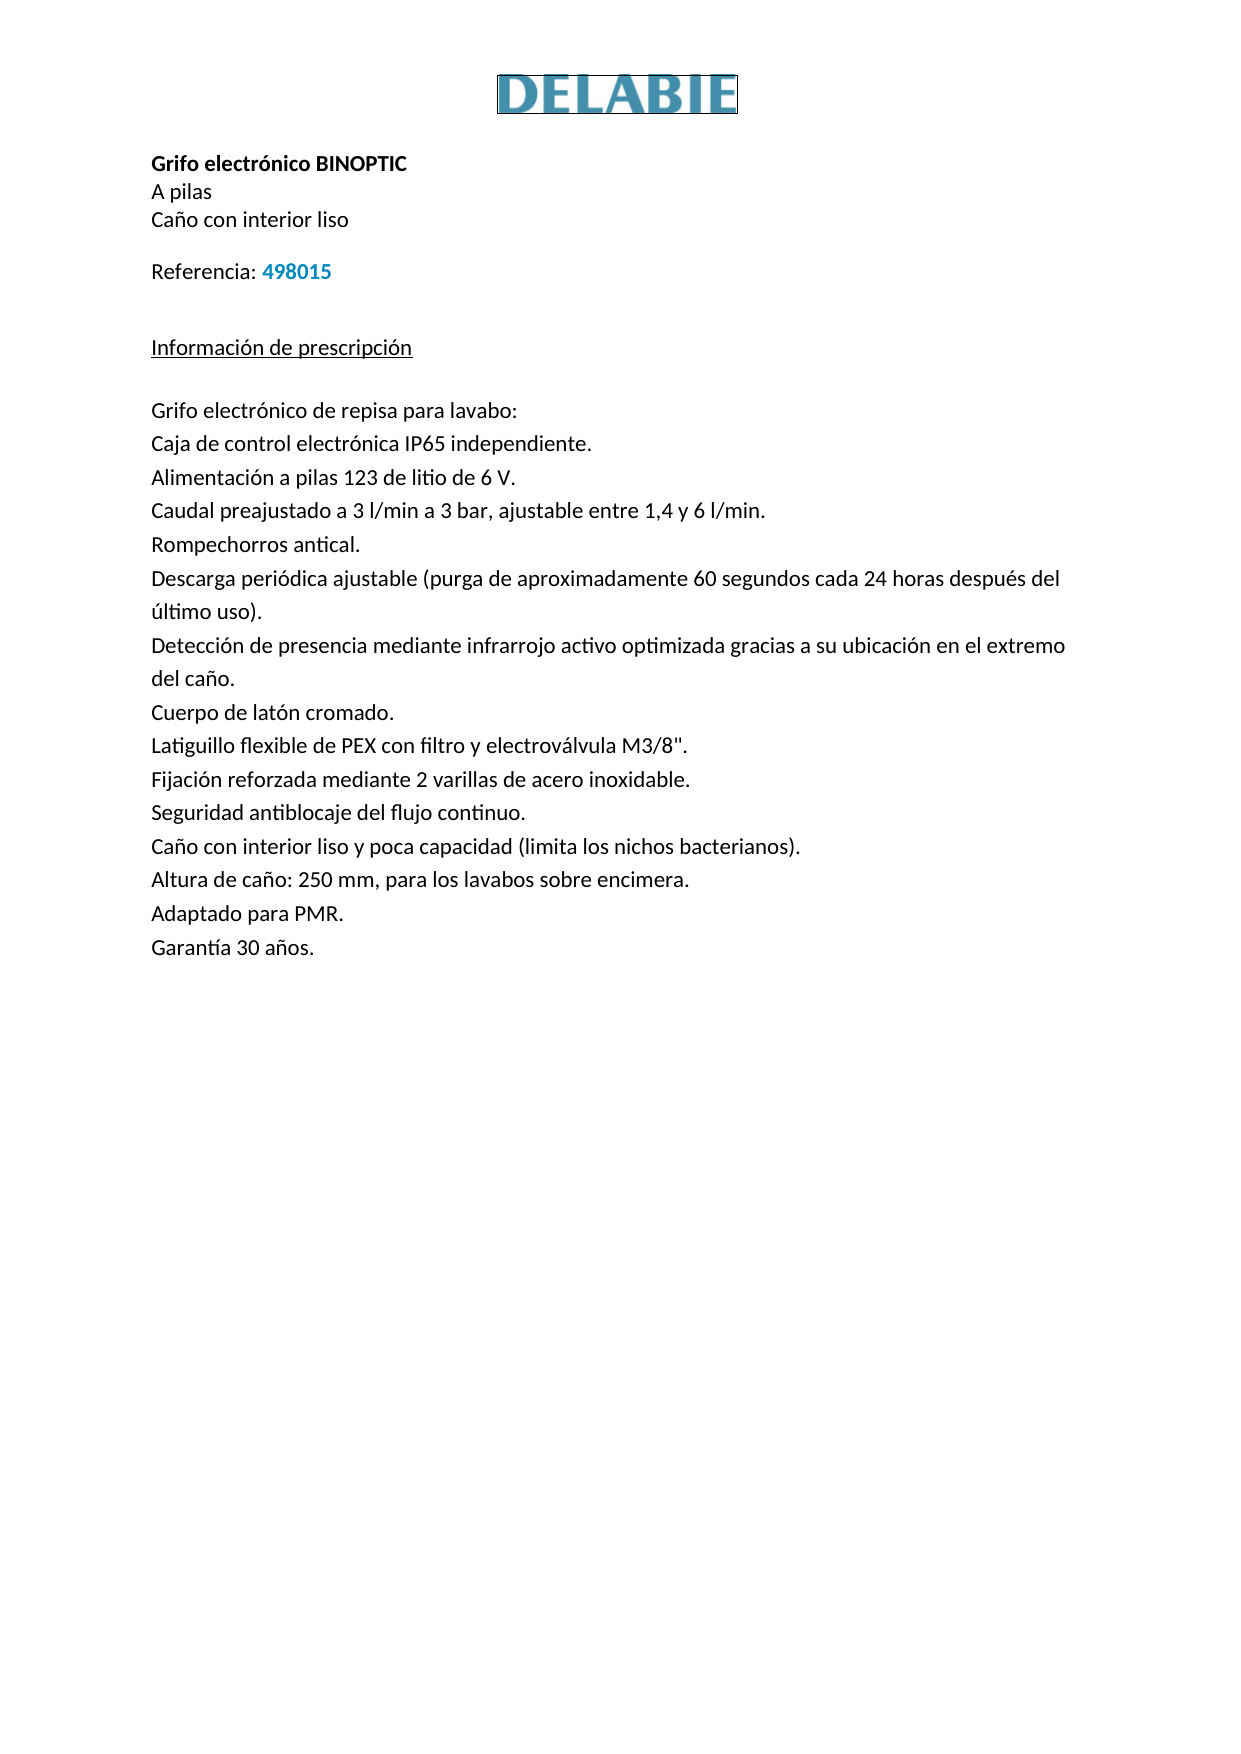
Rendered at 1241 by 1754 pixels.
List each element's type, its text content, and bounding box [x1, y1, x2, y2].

text Seguridad antiblocaje del flujo continuo. [151, 798, 1084, 827]
text Alimentación a pilas 123 de litio de 6 V. [151, 463, 1084, 491]
text A pilas [151, 177, 1084, 205]
text Caño con interior liso [151, 205, 1084, 233]
text Fijación reforzada mediante 2 varillas de acero inoxidable. [151, 765, 1084, 793]
text Grifo electrónico de repisa para lavabo: [151, 396, 1084, 424]
text Caudal preajustado a 3 l/min a 3 bar, ajustable entre 1,4 y 6 l/min. [151, 497, 1084, 525]
text Caja de control electrónica IP65 independiente. [151, 429, 1084, 458]
text Referencia: 498015 [151, 257, 1084, 285]
text Detección de presencia mediante infrarrojo activo optimizada gracias a su ubicación en el extremo del caño. [151, 631, 1084, 692]
text Latiguillo flexible de PEX con filtro y electroválvula M3/8". [151, 731, 1084, 759]
text Grifo electrónico BINOPTIC [151, 149, 1084, 177]
text Altura de caño: 250 mm, para los lavabos sobre encimera. [151, 866, 1084, 894]
text Descarga periódica ajustable (purga de aproximadamente 60 segundos cada 24 horas después del último uso). [151, 564, 1084, 625]
picture [498, 76, 737, 113]
text Información de prescripción [151, 333, 1084, 361]
text Adaptado para PMR. [151, 899, 1084, 927]
text Caño con interior liso y poca capacidad (limita los nichos bacterianos). [151, 832, 1084, 860]
text Garantía 30 años. [151, 933, 1084, 961]
text Cuerpo de latón cromado. [151, 698, 1084, 726]
text Rompechorros antical. [151, 530, 1084, 558]
